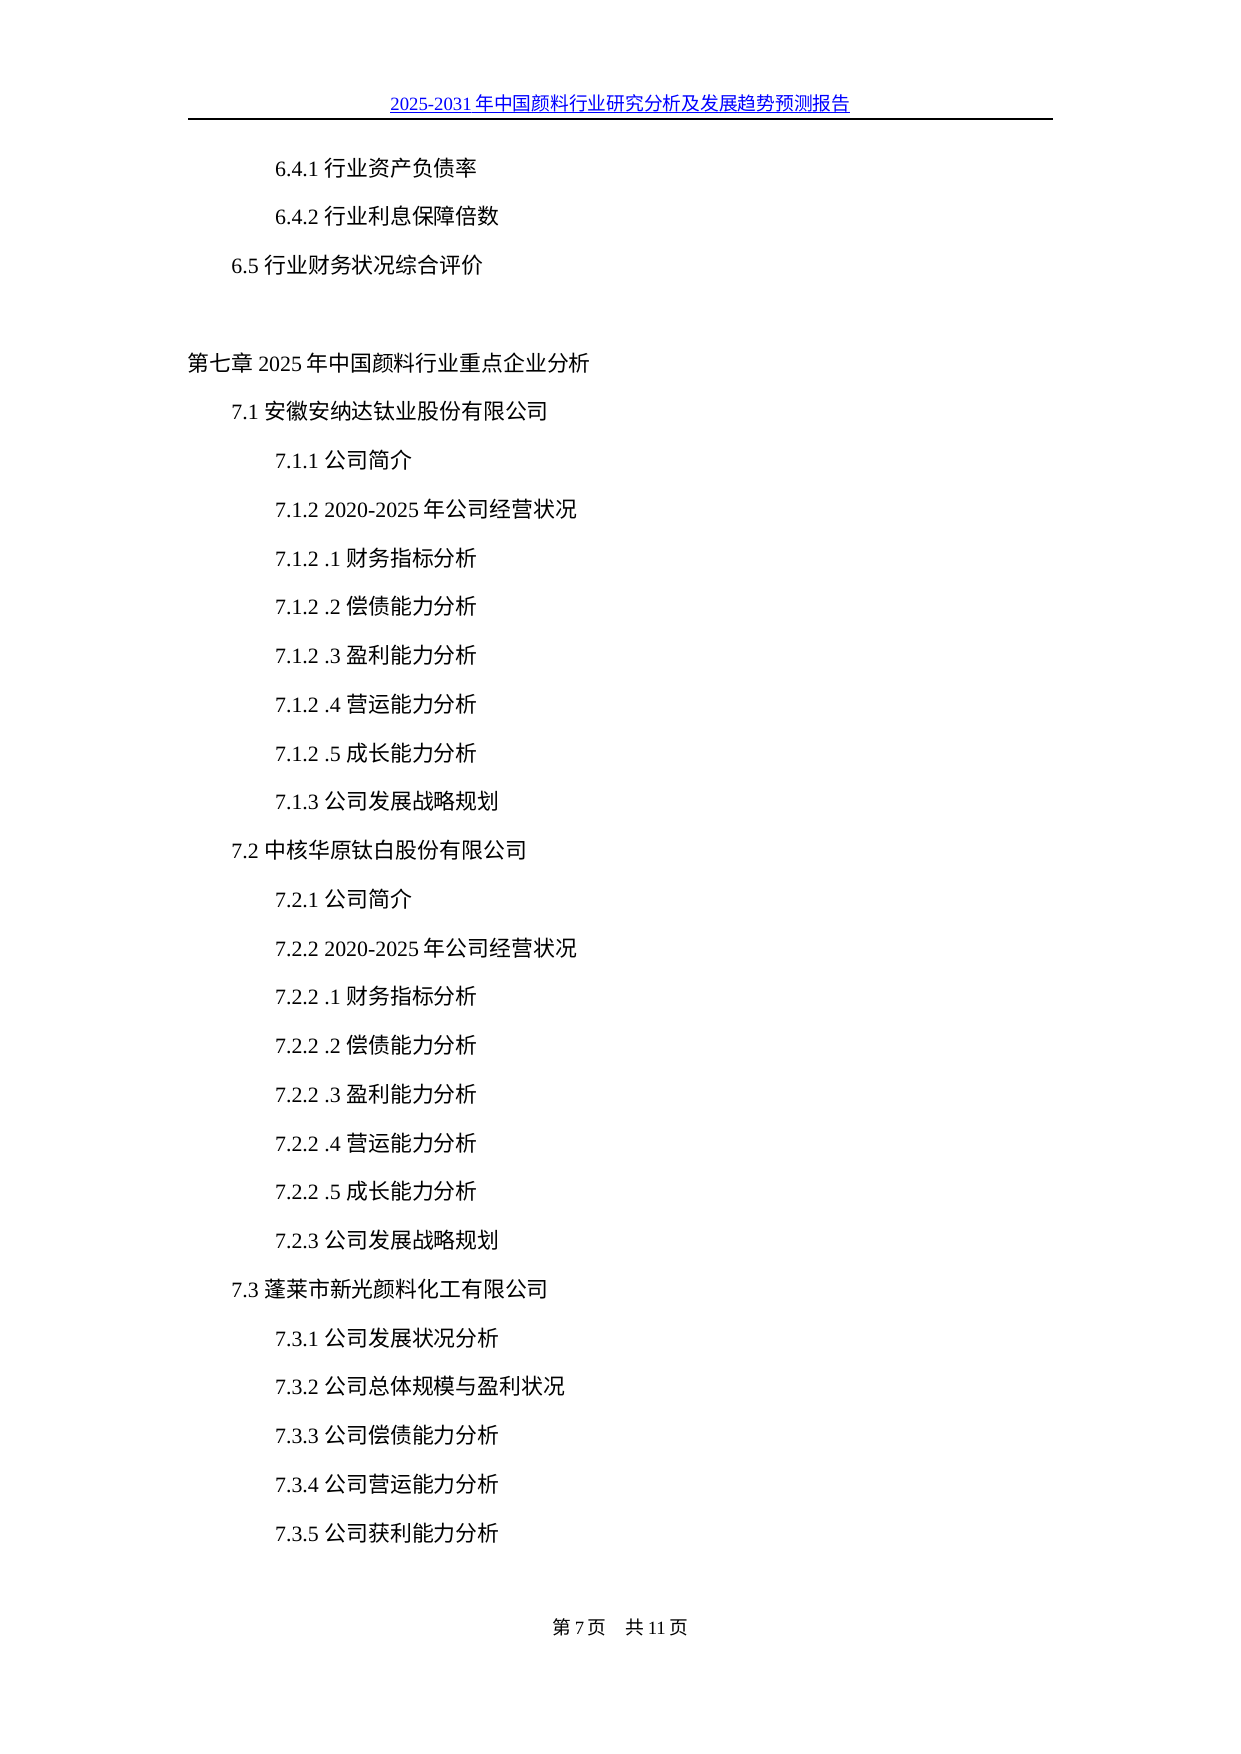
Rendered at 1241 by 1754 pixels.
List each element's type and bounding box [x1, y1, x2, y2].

text [187, 150, 1053, 1548]
